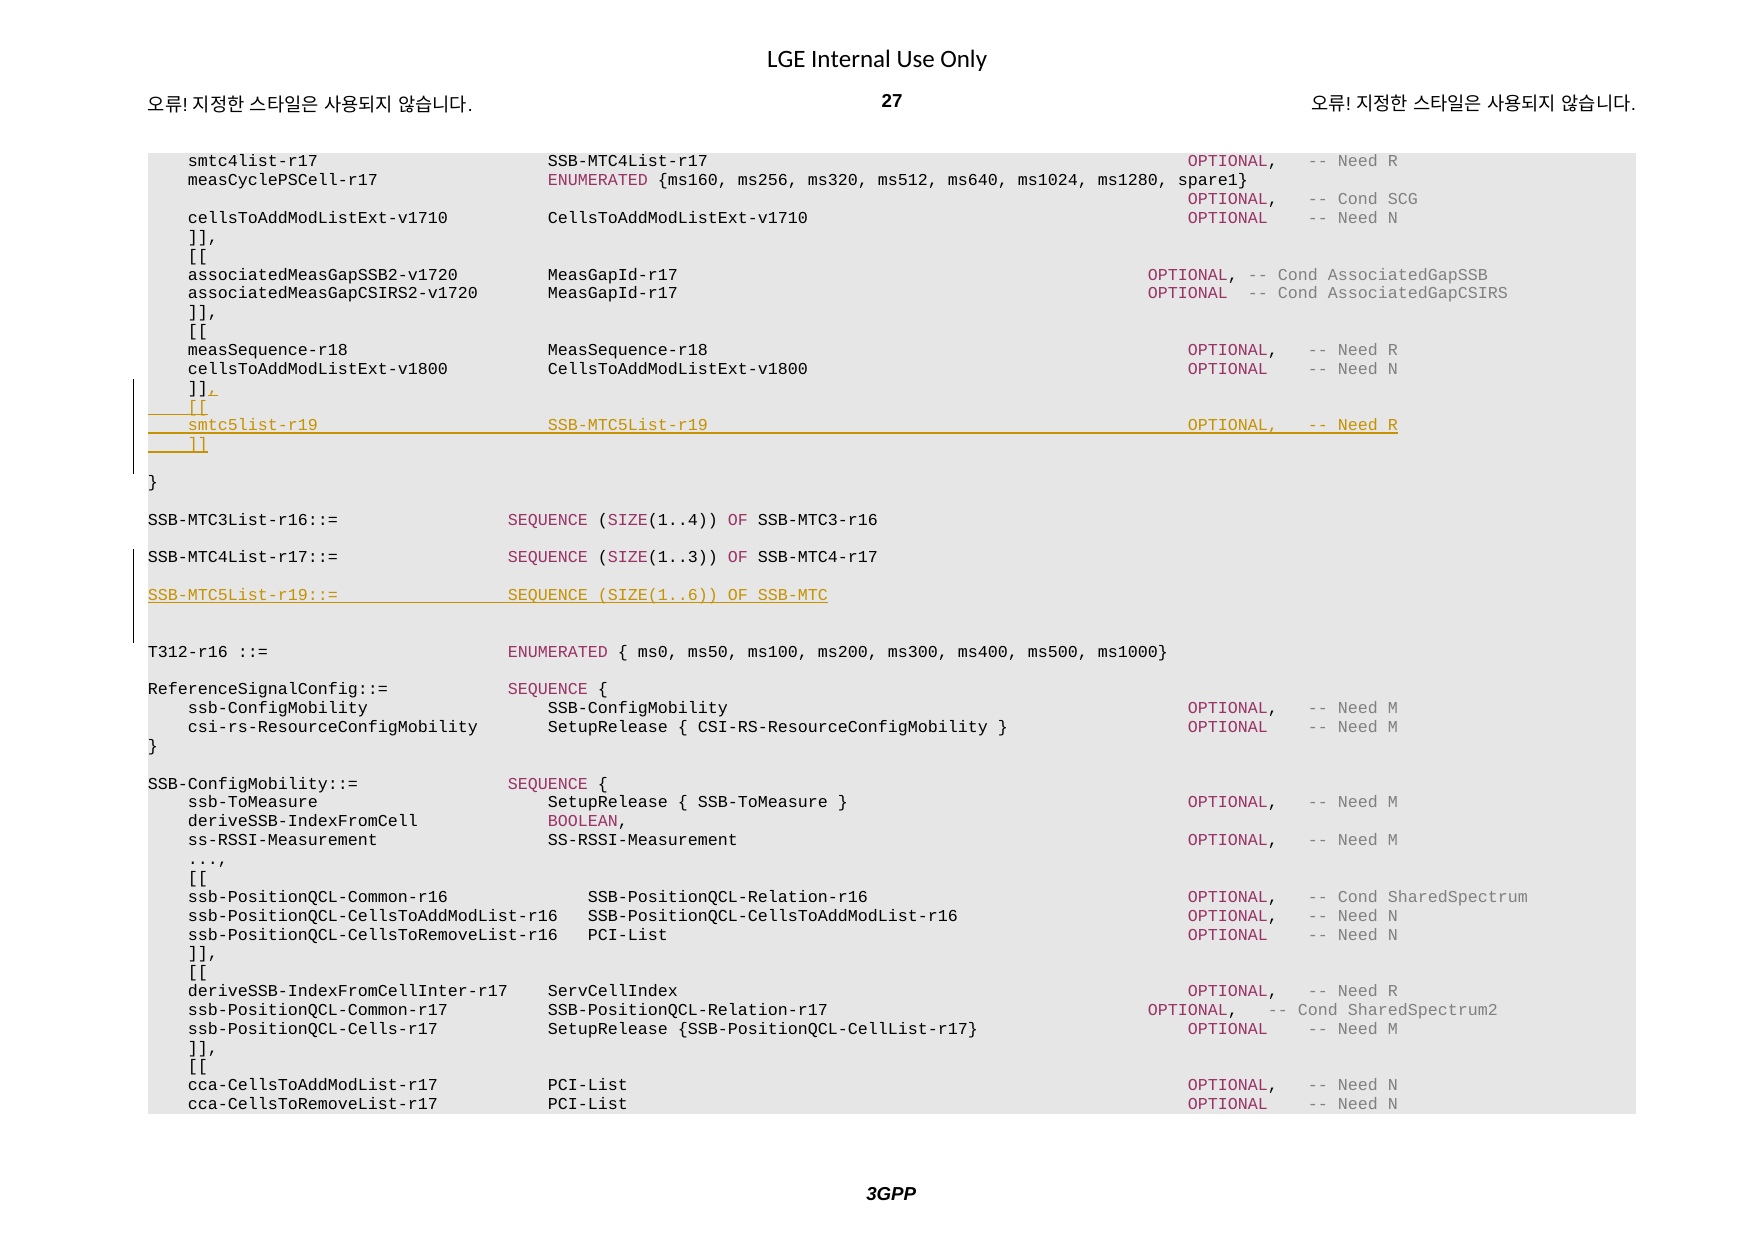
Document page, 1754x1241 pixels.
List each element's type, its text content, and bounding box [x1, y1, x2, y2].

text ssb-ConfigMobility SSB-ConfigMobility OPTIONAL, -- Need M [148, 700, 1636, 719]
text cca-CellsToRemoveList-r17 PCI-List OPTIONAL -- Need N [148, 1096, 1636, 1114]
text cellsToAddModListExt-v1800 CellsToAddModListExt-v1800 OPTIONAL -- Need N [148, 360, 1636, 379]
text measSequence-r18 MeasSequence-r18 OPTIONAL, -- Need R [148, 342, 1636, 360]
text T312-r16 ::= ENUMERATED { ms0, ms50, ms100, ms200, ms300, ms400, ms500, ms1000} [148, 643, 1636, 662]
text ss-RSSI-Measurement SS-RSSI-Measurement OPTIONAL, -- Need M [148, 832, 1636, 851]
text [[ [148, 869, 1636, 888]
text [[ [148, 247, 1636, 266]
text [[ [148, 964, 1636, 983]
text SSB-MTC4List-r17::= SEQUENCE (SIZE(1..3)) OF SSB-MTC4-r17 [148, 549, 1636, 568]
text csi-rs-ResourceConfigMobility SetupRelease { CSI-RS-ResourceConfigMobility } OPTIONAL -- Need M [148, 719, 1636, 737]
text ]], [148, 1039, 1636, 1058]
text ]], [148, 304, 1636, 323]
text cca-CellsToAddModList-r17 PCI-List OPTIONAL, -- Need N [148, 1077, 1636, 1096]
text cellsToAddModListExt-v1710 CellsToAddModListExt-v1710 OPTIONAL -- Need N [148, 209, 1636, 228]
text ssb-PositionQCL-CellsToRemoveList-r16 PCI-List OPTIONAL -- Need N [148, 926, 1636, 945]
text ]] [148, 379, 1636, 398]
text ]], [148, 228, 1636, 247]
text ssb-ToMeasure SetupRelease { SSB-ToMeasure } OPTIONAL, -- Need M [148, 794, 1636, 813]
text [[ [148, 323, 1636, 342]
text [[ [148, 1058, 1636, 1077]
text smtc4list-r17 SSB-MTC4List-r17 OPTIONAL, -- Need R [148, 153, 1636, 172]
text } [148, 737, 1636, 756]
text SSB-MTC3List-r16::= SEQUENCE (SIZE(1..4)) OF SSB-MTC3-r16 [148, 511, 1636, 530]
text SSB-ConfigMobility::= SEQUENCE { [148, 775, 1636, 794]
text ]], [148, 945, 1636, 964]
text OPTIONAL, -- Cond SCG [148, 191, 1636, 209]
text ssb-PositionQCL-Common-r17 SSB-PositionQCL-Relation-r17 OPTIONAL, -- Cond SharedSpectrum2 [148, 1001, 1636, 1020]
text ..., [148, 851, 1636, 869]
text deriveSSB-IndexFromCell BOOLEAN, [148, 813, 1636, 832]
text ssb-PositionQCL-Cells-r17 SetupRelease {SSB-PositionQCL-CellList-r17} OPTIONAL -- Need M [148, 1020, 1636, 1039]
text measCyclePSCell-r17 ENUMERATED {ms160, ms256, ms320, ms512, ms640, ms1024, ms1280, spare1} [148, 172, 1636, 191]
text ssb-PositionQCL-CellsToAddModList-r16 SSB-PositionQCL-CellsToAddModList-r16 OPTIONAL, -- Need N [148, 907, 1636, 926]
text ssb-PositionQCL-Common-r16 SSB-PositionQCL-Relation-r16 OPTIONAL, -- Cond SharedSpectrum [148, 888, 1636, 907]
text ReferenceSignalConfig::= SEQUENCE { [148, 681, 1636, 700]
text deriveSSB-IndexFromCellInter-r17 ServCellIndex OPTIONAL, -- Need R [148, 983, 1636, 1001]
text } [148, 473, 1636, 492]
text associatedMeasGapCSIRS2-v1720 MeasGapId-r17 OPTIONAL -- Cond AssociatedGapCSIRS [148, 285, 1636, 304]
text associatedMeasGapSSB2-v1720 MeasGapId-r17 OPTIONAL, -- Cond AssociatedGapSSB [148, 266, 1636, 285]
